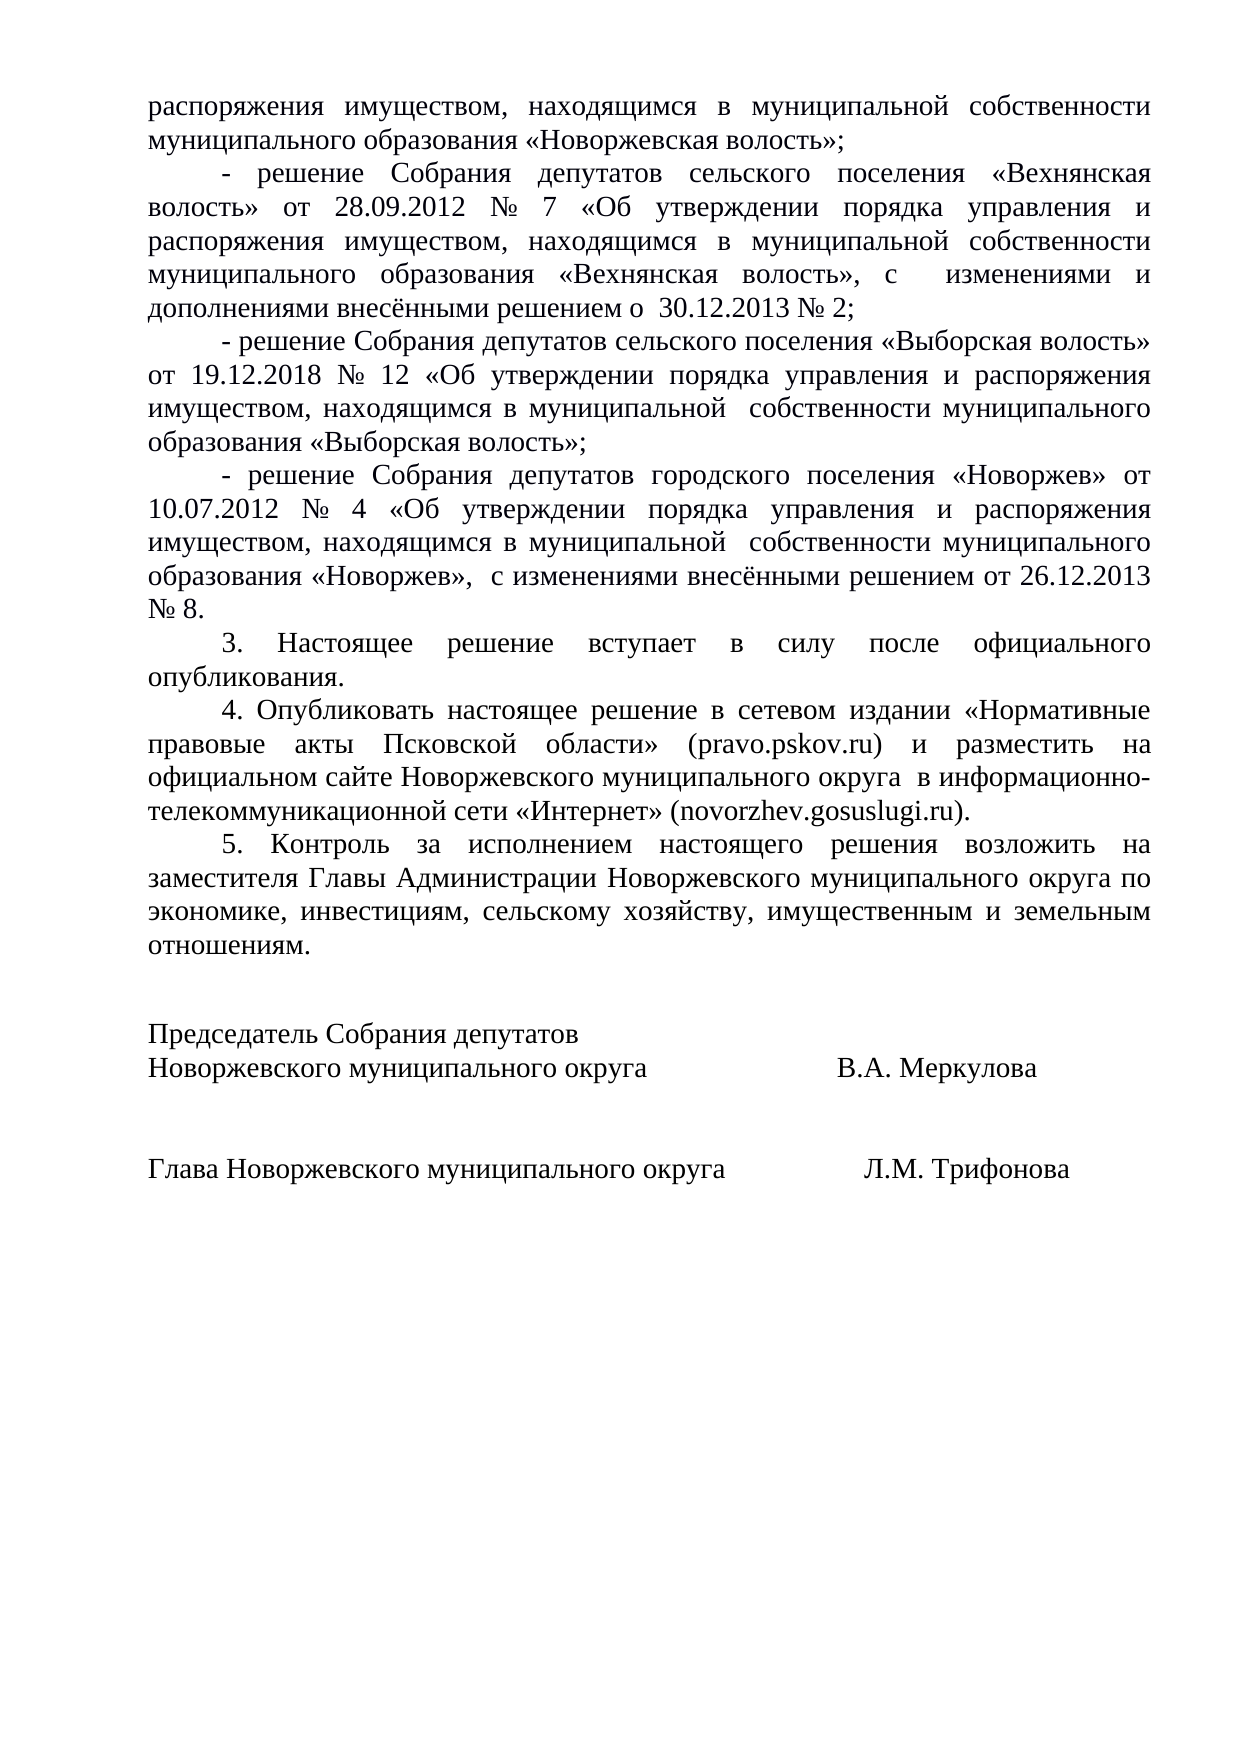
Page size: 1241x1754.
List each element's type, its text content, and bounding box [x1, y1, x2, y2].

text - решение Собрания депутатов сельского поселения «Вехнянская волость» от 28.09.2012 № 7 «Об утверждении порядка управления и распоряжения имуществом, находящимся в муниципальной собственности муниципального образования «Вехнянская волость», с изменениями и дополнениями внесёнными решением о 30.12.2013 № 2; [148, 156, 1152, 323]
text 3. Настоящее решение вступает в силу после официального опубликования. [148, 625, 1152, 692]
text Глава Новоржевского муниципального округа Л.М. Трифонова [148, 1151, 1152, 1184]
text Новоржевского муниципального округа В.А. Меркулова [148, 1050, 1152, 1084]
text - решение Собрания депутатов городского поселения «Новоржев» от 10.07.2012 № 4 «Об утверждении порядка управления и распоряжения имуществом, находящимся в муниципальной собственности муниципального образования «Новоржев», с изменениями внесёнными решением от 26.12.2013 № 8. [148, 457, 1152, 625]
text - решение Собрания депутатов сельского поселения «Выборская волость» от 19.12.2018 № 12 «Об утверждении порядка управления и распоряжения имуществом, находящимся в муниципальной собственности муниципального образования «Выборская волость»; [148, 323, 1152, 457]
text 4. Опубликовать настоящее решение в сетевом издании «Нормативные правовые акты Псковской области» (pravo.pskov.ru) и разместить на официальном сайте Новоржевского муниципального округа в информационно-телекоммуникационной сети «Интернет» (novorzhev.gosuslugi.ru). [148, 692, 1152, 826]
text 5. Контроль за исполнением настоящего решения возложить на заместителя Главы Администрации Новоржевского муниципального округа по экономике, инвестициям, сельскому хозяйству, имущественным и земельным отношениям. [148, 826, 1152, 961]
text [148, 88, 1152, 156]
text Председатель Собрания депутатов [148, 1017, 1152, 1050]
